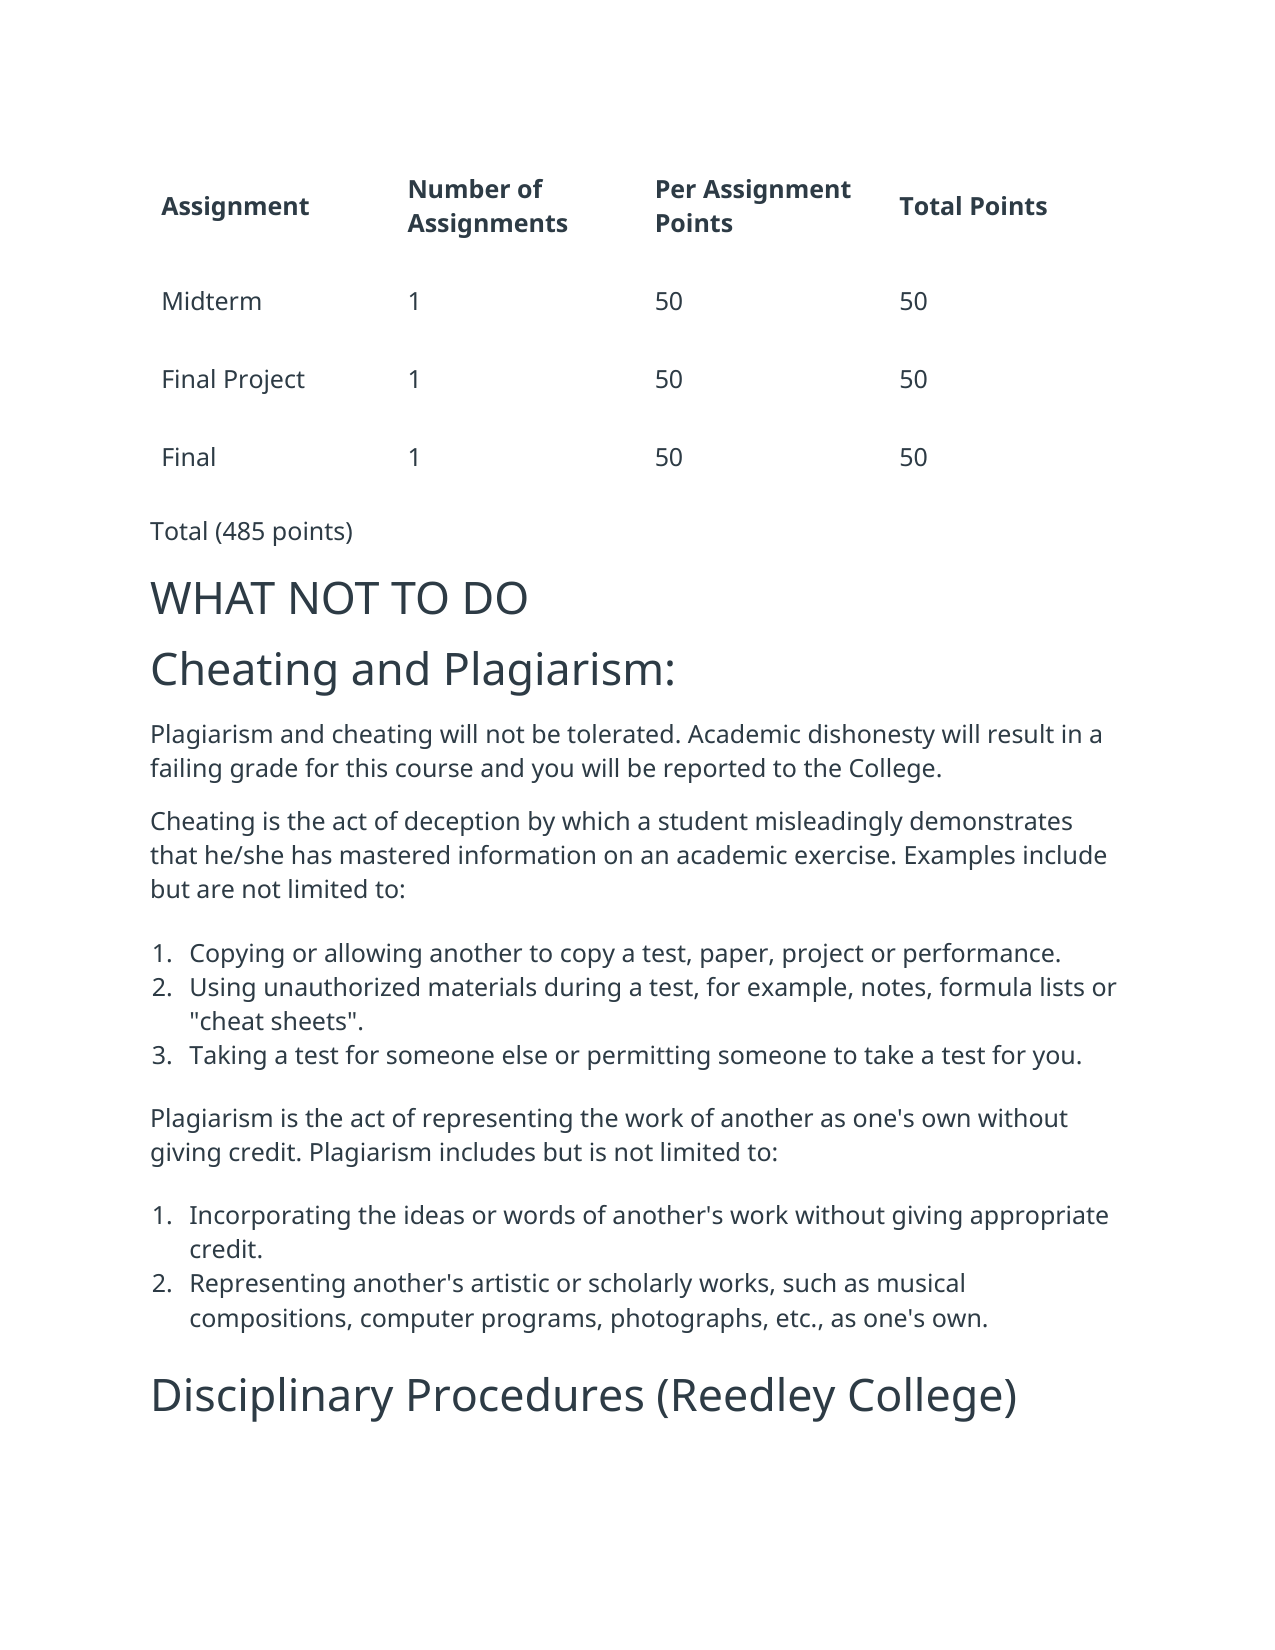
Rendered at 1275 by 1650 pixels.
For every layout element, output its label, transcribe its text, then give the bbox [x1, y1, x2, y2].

text WHAT NOT TO DO [150, 567, 1125, 628]
list Taking a test for someone else or permitting someone to take a test for you. [152, 1037, 1125, 1072]
table_cell Final Project [158, 340, 404, 417]
table_cell 50 [651, 262, 896, 340]
text Cheating is the act of deception by which a student misleadingly demonstrates that he/she has mastered information on an academic exercise. Examples include but are not limited to: [150, 804, 1125, 906]
table_cell 50 [651, 340, 896, 417]
text Total (485 points) [150, 514, 1125, 548]
table_cell 50 [651, 418, 896, 495]
text Plagiarism is the act of representing the work of another as one's own without giving credit. Plagiarism includes but is not limited to: [150, 1101, 1125, 1169]
list Incorporating the ideas or words of another's work without giving appropriate credit. [152, 1198, 1125, 1266]
list Representing another's artistic or scholarly works, such as musical compositions, computer programs, photographs, etc., as one's own. [152, 1266, 1125, 1334]
table_header Number of Assignments [404, 150, 651, 262]
table_cell Final [158, 418, 404, 495]
table_cell 50 [896, 262, 1125, 340]
table_cell 50 [896, 340, 1125, 417]
table_header Assignment [158, 150, 404, 262]
text Plagiarism and cheating will not be tolerated. Academic dishonesty will result in a failing grade for this course and you will be reported to the College. [150, 717, 1125, 785]
text Cheating and Plagiarism: [150, 637, 1125, 698]
table_header Total Points [896, 150, 1125, 262]
table_cell 1 [404, 418, 651, 495]
list Copying or allowing another to copy a test, paper, project or performance. [152, 935, 1125, 969]
text Disciplinary Procedures (Reedley College) [150, 1363, 1125, 1424]
table_cell 1 [404, 262, 651, 340]
table_header Per Assignment Points [651, 150, 896, 262]
table_cell Midterm [158, 262, 404, 340]
list Using unauthorized materials during a test, for example, notes, formula lists or "cheat sheets". [152, 969, 1125, 1037]
table_cell 1 [404, 340, 651, 417]
table_cell 50 [896, 418, 1125, 495]
